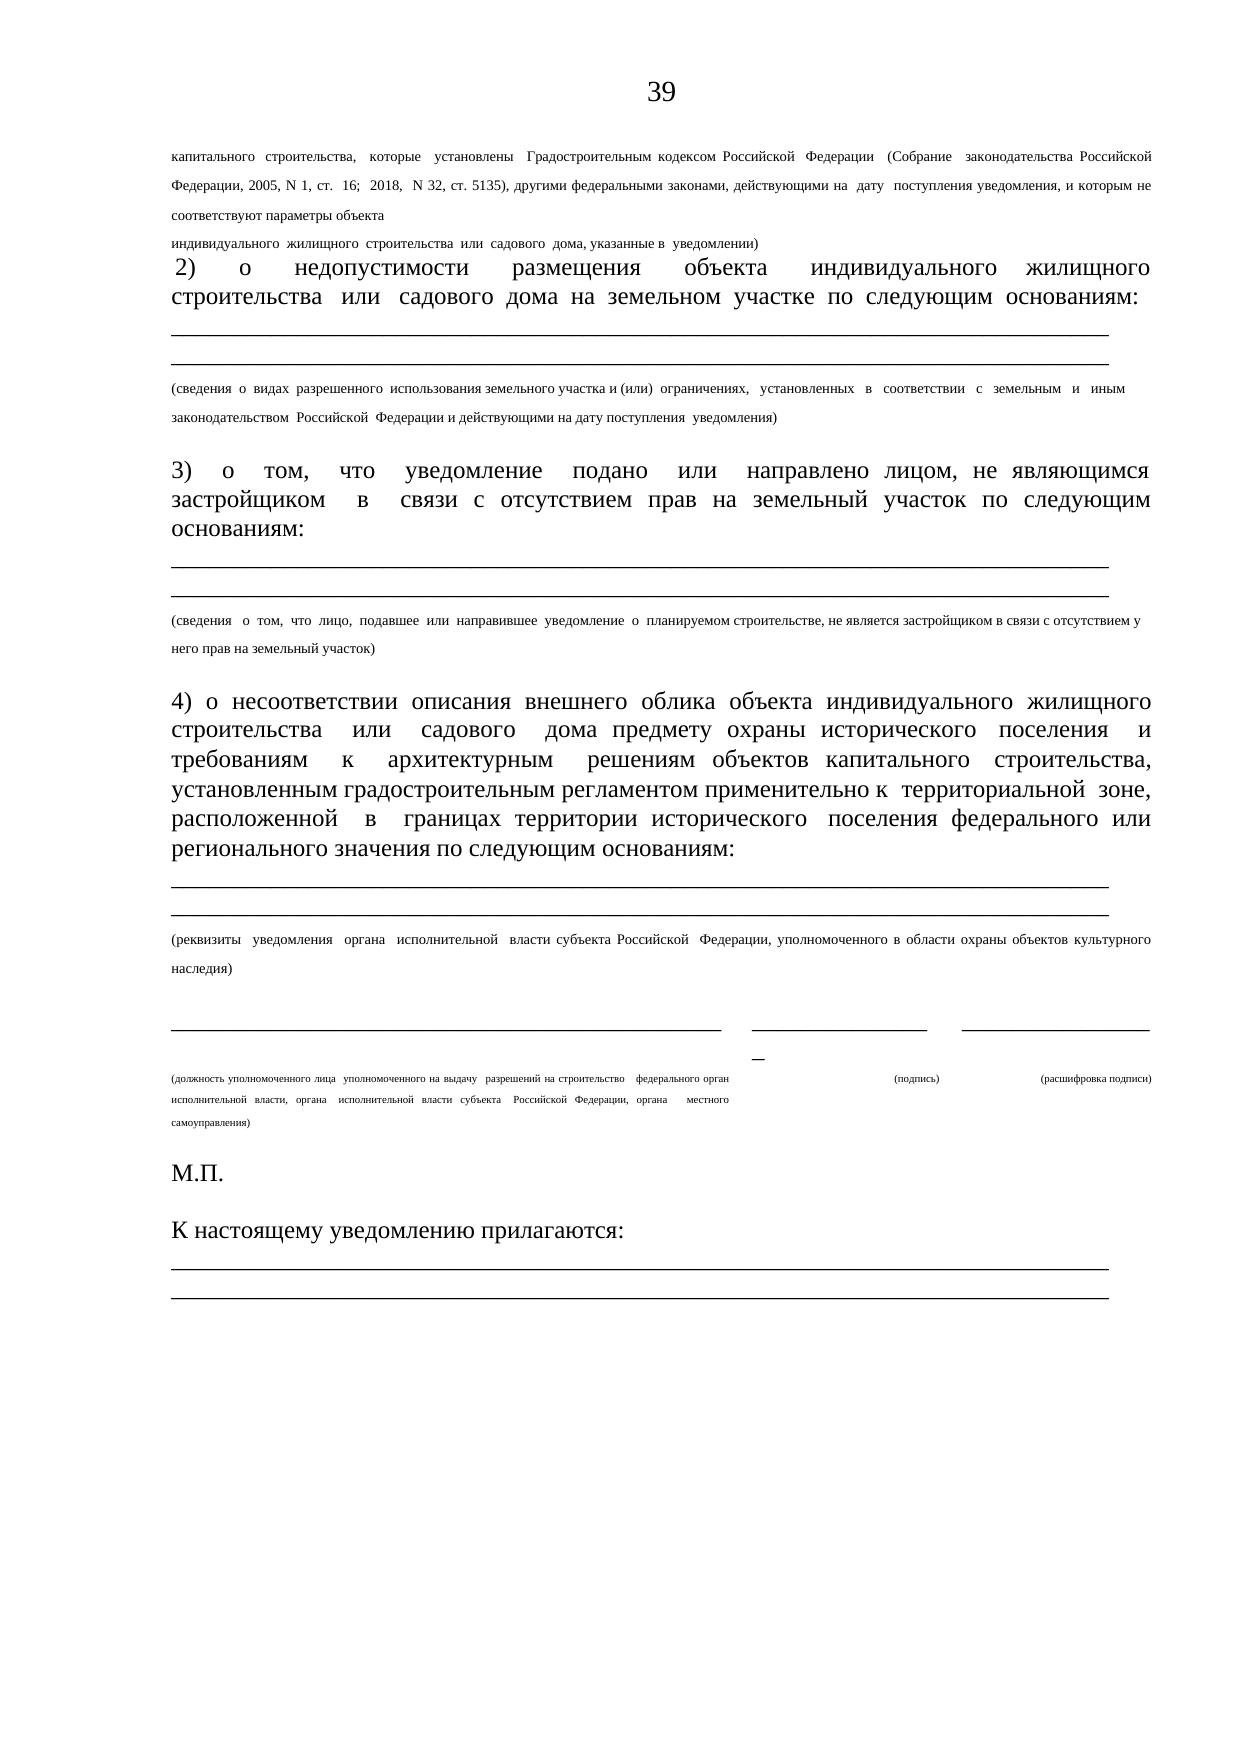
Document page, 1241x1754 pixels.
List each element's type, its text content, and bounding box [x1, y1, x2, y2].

text ___________________________________________________________________________ [171, 310, 1152, 339]
text (сведения о видах разрешенного использования земельного участка и (или) ограничениях, установленных в соответствии с земельным и иным законодательством Российской Федерации и действующими на дату поступления уведомления) [171, 368, 1152, 426]
table_header _______________ [951, 1005, 1163, 1063]
table_header _______________ [741, 1005, 951, 1063]
table_header ____________________________________________ [160, 1005, 741, 1063]
text 2) о недопустимости размещения объекта индивидуального жилищного строительства или садового дома на земельном участке по следующим основаниям: [171, 252, 1152, 310]
text 3) о том, что уведомление подано или направлено лицом, не являющимся застройщиком в связи с отсутствием прав на земельный участок по следующим основаниям: [171, 455, 1152, 542]
text ___________________________________________________________________________ [171, 890, 1152, 919]
table_cell (расшифровка подписи) [951, 1063, 1163, 1129]
text (сведения о том, что лицо, подавшее или направившее уведомление о планируемом строительстве, не является застройщиком в связи с отсутствием у него прав на земельный участок) [171, 599, 1152, 657]
text ___________________________________________________________________________ [171, 1273, 1152, 1302]
text М.П. [171, 1158, 1152, 1187]
text ___________________________________________________________________________ [171, 542, 1152, 571]
text К настоящему уведомлению прилагаются: [171, 1215, 1152, 1244]
table_cell (подпись) [741, 1063, 951, 1129]
table_cell (должность уполномоченного лица уполномоченного на выдачу разрешений на строительство федерального орган исполнительной власти, органа исполнительной власти субъекта Российской Федерации, органа местного самоуправления) [160, 1063, 741, 1129]
text ___________________________________________________________________________ [171, 862, 1152, 890]
text индивидуального жилищного строительства или садового дома, указанные в уведомлении) [171, 223, 1152, 252]
text ___________________________________________________________________________ [171, 1244, 1152, 1273]
text ___________________________________________________________________________ [171, 571, 1152, 599]
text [171, 135, 1152, 223]
text ___________________________________________________________________________ [171, 339, 1152, 368]
text (реквизиты уведомления органа исполнительной власти субъекта Российской Федерации, уполномоченного в области охраны объектов культурного наследия) [171, 919, 1152, 977]
text 4) о несоответствии описания внешнего облика объекта индивидуального жилищного строительства или садового дома предмету охраны исторического поселения и требованиям к архитектурным решениям объектов капитального строительства, установленным градостроительным регламентом применительно к территориальной зоне, расположенной в границах территории исторического поселения федерального или регионального значения по следующим основаниям: [171, 686, 1152, 862]
